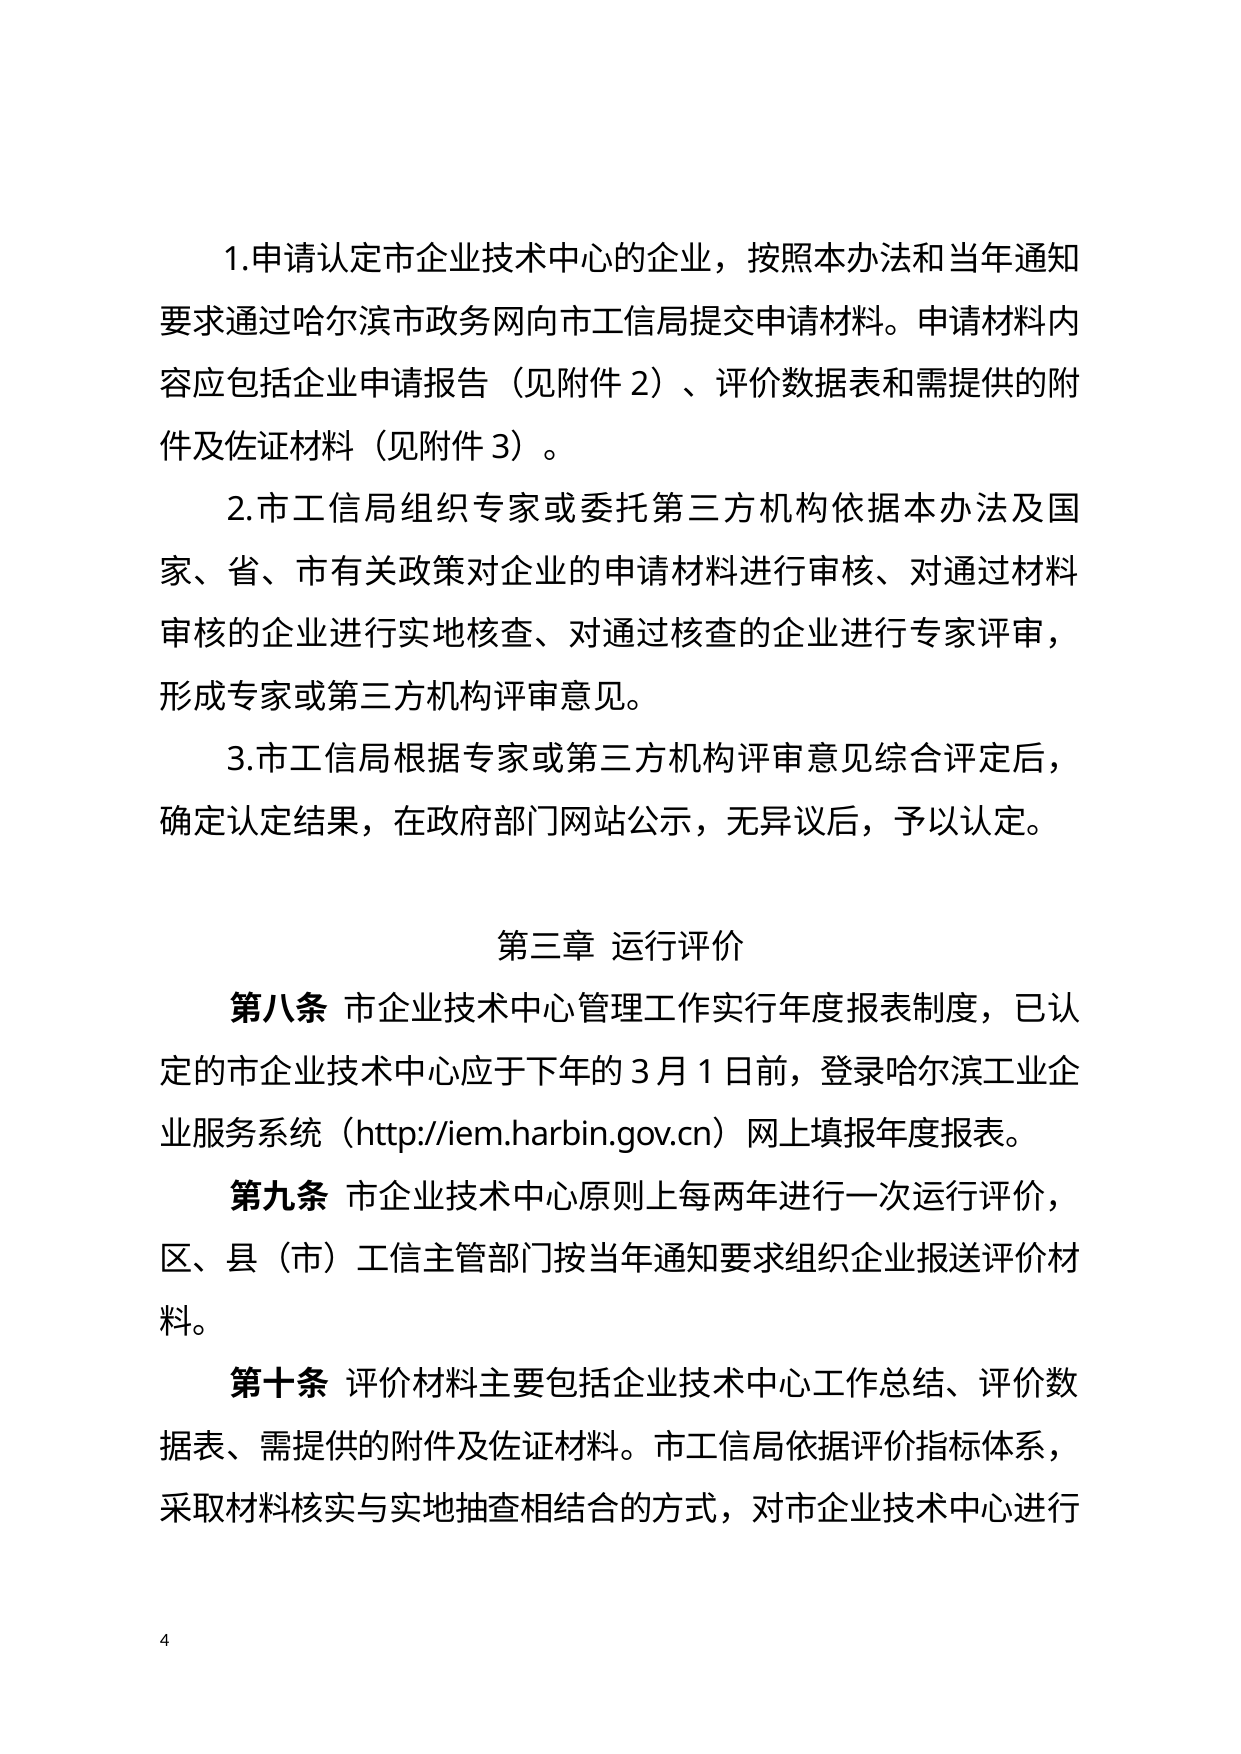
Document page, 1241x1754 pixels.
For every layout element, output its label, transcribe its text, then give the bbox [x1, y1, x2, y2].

text 第九条 市企业技术中心原则上每两年进行一次运行评价，区、县（市）工信主管部门按当年通知要求组织企业报送评价材料。 [159, 1158, 1081, 1346]
text 第三章 运行评价 [159, 908, 1081, 971]
text 第八条 市企业技术中心管理工作实行年度报表制度，已认定的市企业技术中心应于下年的3月1日前，登录哈尔滨工业企业服务系统（http://iem.harbin.gov.cn）网上填报年度报表。 [159, 971, 1081, 1158]
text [159, 1346, 1081, 1533]
text 1.申请认定市企业技术中心的企业，按照本办法和当年通知要求通过哈尔滨市政务网向市工信局提交申请材料。申请材料内容应包括企业申请报告（见附件2）、评价数据表和需提供的附件及佐证材料（见附件3）。 [159, 221, 1081, 471]
text 3.市工信局根据专家或第三方机构评审意见综合评定后，确定认定结果，在政府部门网站公示，无异议后，予以认定。 [159, 721, 1081, 846]
text 2.市工信局组织专家或委托第三方机构依据本办法及国家、省、市有关政策对企业的申请材料进行审核、对通过材料审核的企业进行实地核查、对通过核查的企业进行专家评审，形成专家或第三方机构评审意见。 [159, 471, 1081, 721]
